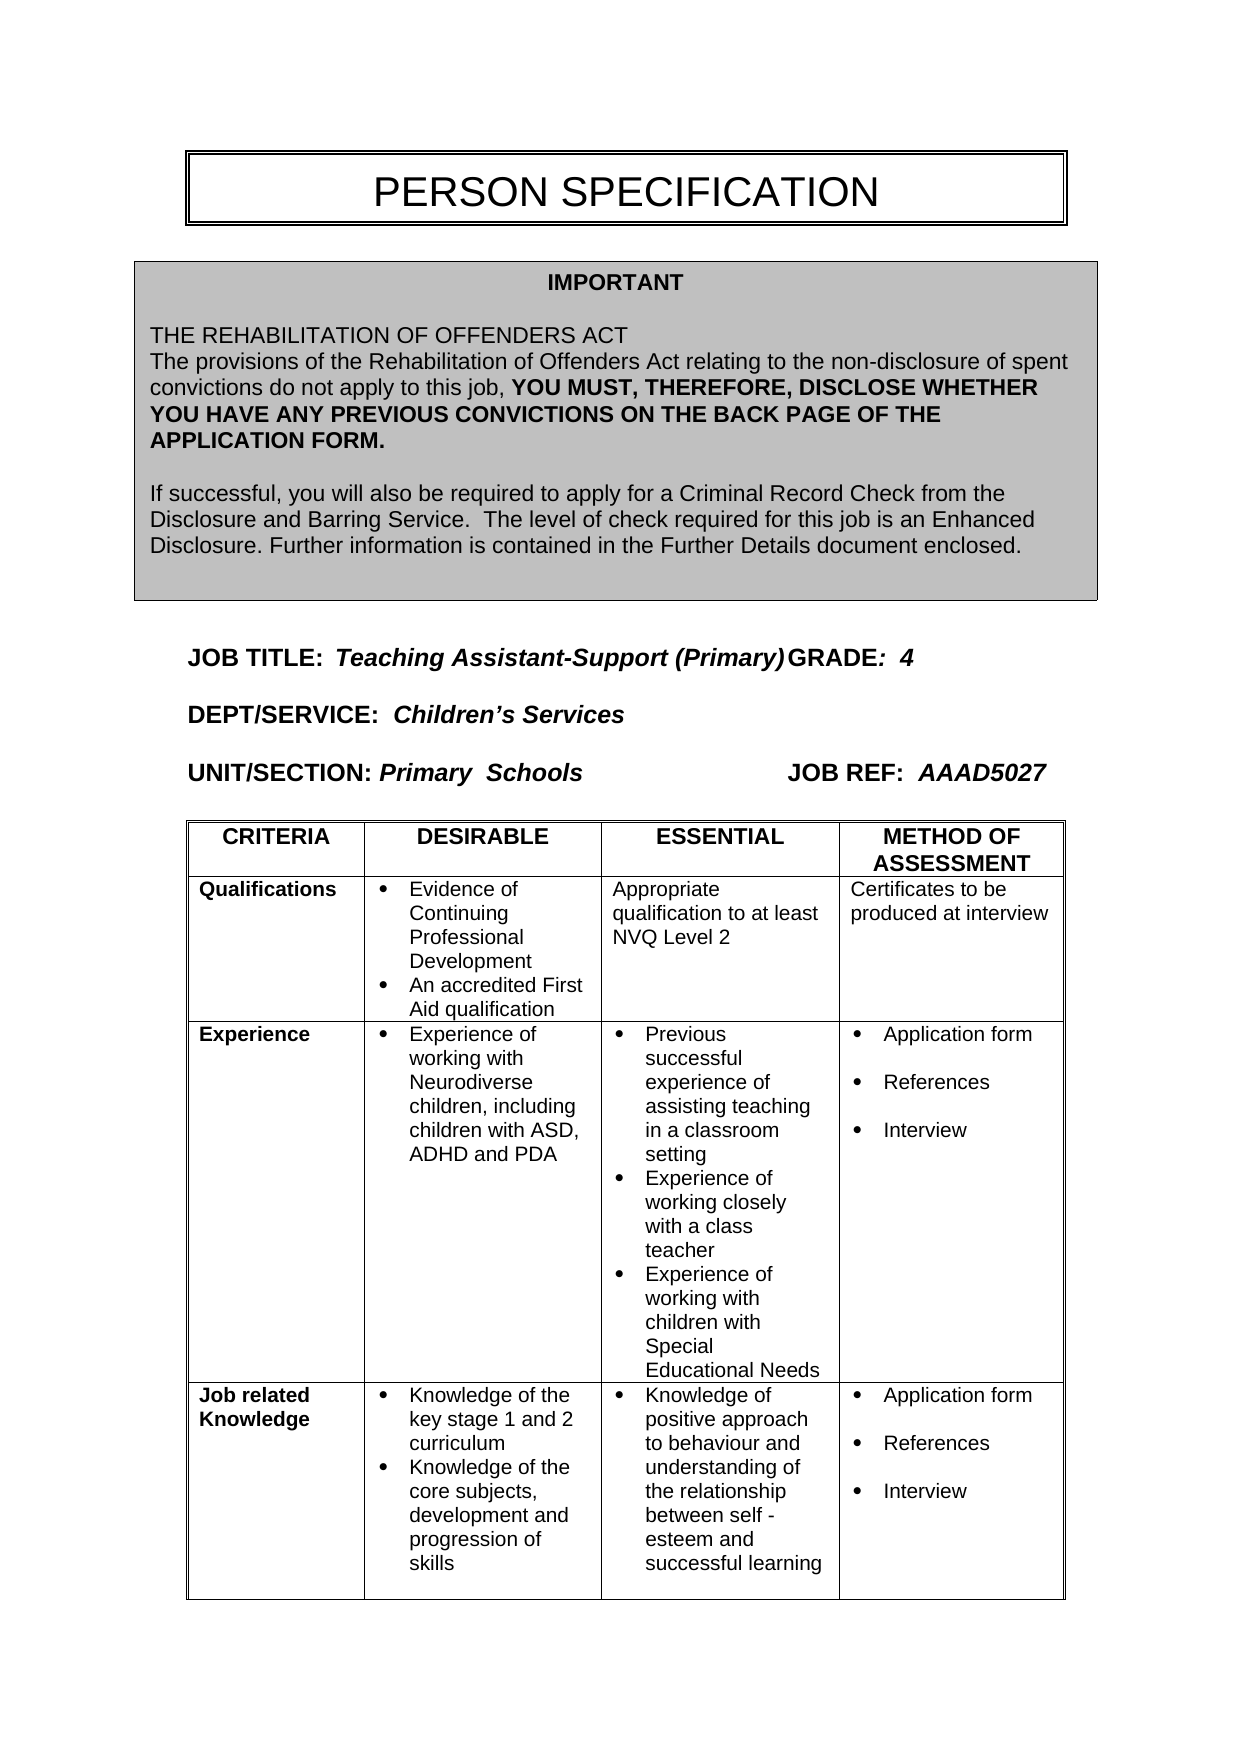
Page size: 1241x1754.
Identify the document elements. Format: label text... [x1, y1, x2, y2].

table_header PERSON SPECIFICATION [190, 155, 1063, 221]
table_cell Evidence of Continuing Professional Development An accredited First Aid qualification [365, 877, 601, 1021]
table_header DESIRABLE [365, 823, 601, 876]
text DEPT/SERVICE: Children’s Services [187, 700, 1053, 729]
table_cell Qualifications [189, 877, 364, 1021]
table_cell Experience of working with Neurodiverse children, including children with ASD, ADHD and PDA [365, 1022, 601, 1382]
table_cell Certificates to be produced at interview [840, 877, 1063, 1021]
table_cell Previous successful experience of assisting teaching in a classroom setting Experience of working closely with a class teacher Experience of working with children with Special Educational Needs [602, 1022, 839, 1382]
table_cell Knowledge of positive approach to behaviour and understanding of the relationship between self -esteem and successful learning [602, 1383, 839, 1598]
table_cell Job related Knowledge [189, 1383, 364, 1598]
table_cell Application form References Interview [840, 1022, 1063, 1382]
table_header METHOD OF ASSESSMENT [840, 823, 1063, 876]
text TITLE: Teaching Assistant-Support (Primary) GRADE: 4 [187, 643, 1053, 672]
text UNIT/SECTION: Primary Schools JOB REF: AAAD5027 [187, 758, 1053, 787]
table_cell Appropriate qualification to at least NVQ Level 2 [602, 877, 839, 1021]
table_cell Knowledge of the key stage 1 and 2 curriculum Knowledge of the core subjects, development and progression of skills [365, 1383, 601, 1598]
table_header CRITERIA [189, 823, 364, 876]
table_header ESSENTIAL [602, 823, 839, 876]
table_cell Experience [189, 1022, 364, 1382]
table_cell Application form References Interview [840, 1383, 1063, 1598]
